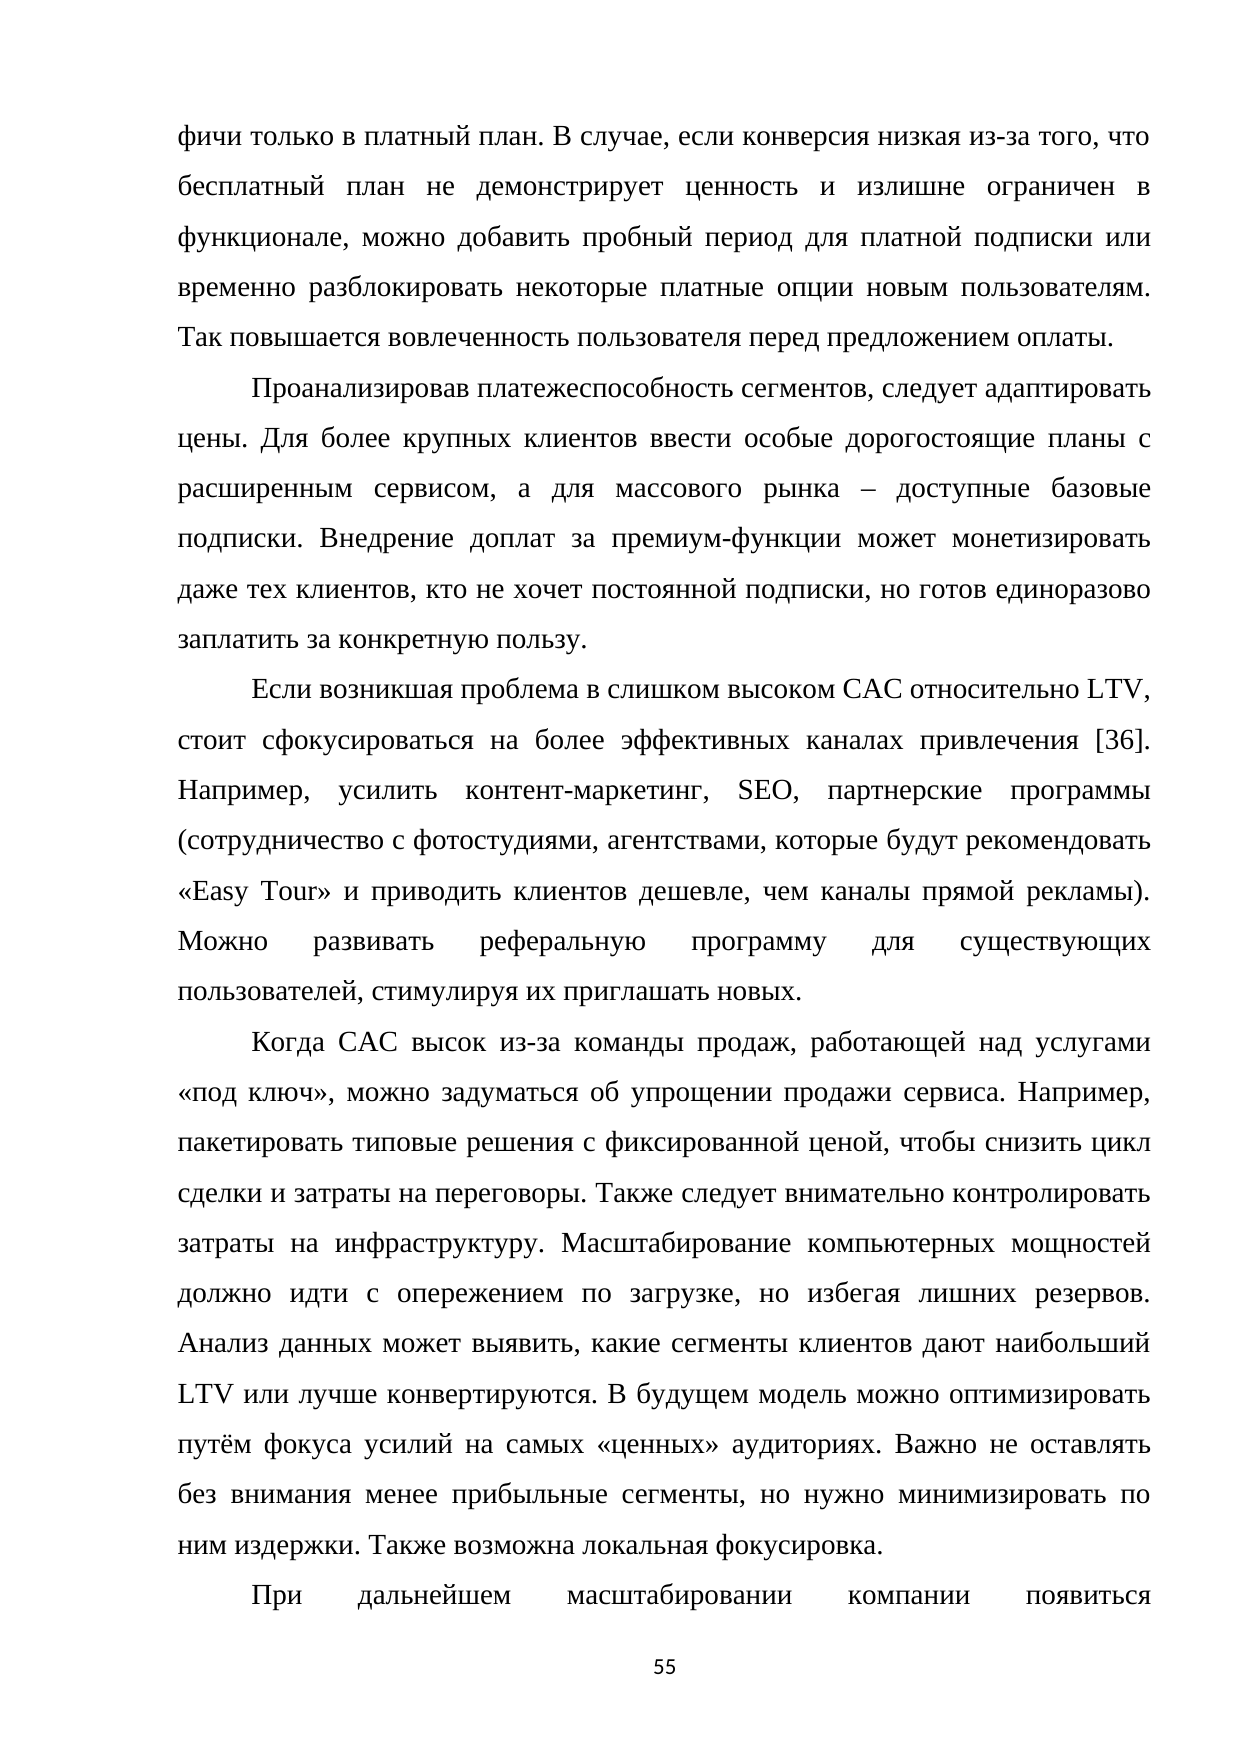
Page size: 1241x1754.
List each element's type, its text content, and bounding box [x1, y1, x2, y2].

text Проанализировав платежеспособность сегментов, следует адаптировать цены. Для более крупных клиентов ввести особые дорогостоящие планы с расширенным сервисом, а для массового рынка – доступные базовые подписки. Внедрение доплат за премиум-функции может монетизировать даже тех клиентов, кто не хочет постоянной подписки, но готов единоразово заплатить за конкретную пользу. [177, 370, 1152, 655]
text Когда CAC высок из-за команды продаж, работающей над услугами «под ключ», можно задуматься об упрощении продажи сервиса. Например, пакетировать типовые решения с фиксированной ценой, чтобы снизить цикл сделки и затраты на переговоры. Также следует внимательно контролировать затраты на инфраструктуру. Масштабирование компьютерных мощностей должно идти с опережением по загрузке, но избегая лишних резервов. Анализ данных может выявить, какие сегменты клиентов дают наибольший LTV или лучше конвертируются. В будущем модель можно оптимизировать путём фокуса усилий на самых «ценных» аудиториях. Важно не оставлять без внимания менее прибыльные сегменты, но нужно минимизировать по ним издержки. Также возможна локальная фокусировка. [177, 1024, 1152, 1560]
text Если возникшая проблема в слишком высоком CAC относительно LTV, стоит сфокусироваться на более эффективных каналах привлечения [36]. Например, усилить контент-маркетинг, SEO, партнерские программы (сотрудничество с фотостудиями, агентствами, которые будут рекомендовать «Easy Tour» и приводить клиентов дешевле, чем каналы прямой рекламы). Можно развивать реферальную программу для существующих пользователей, стимулируя их приглашать новых. [177, 672, 1152, 1007]
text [177, 1577, 1152, 1611]
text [177, 118, 1152, 353]
